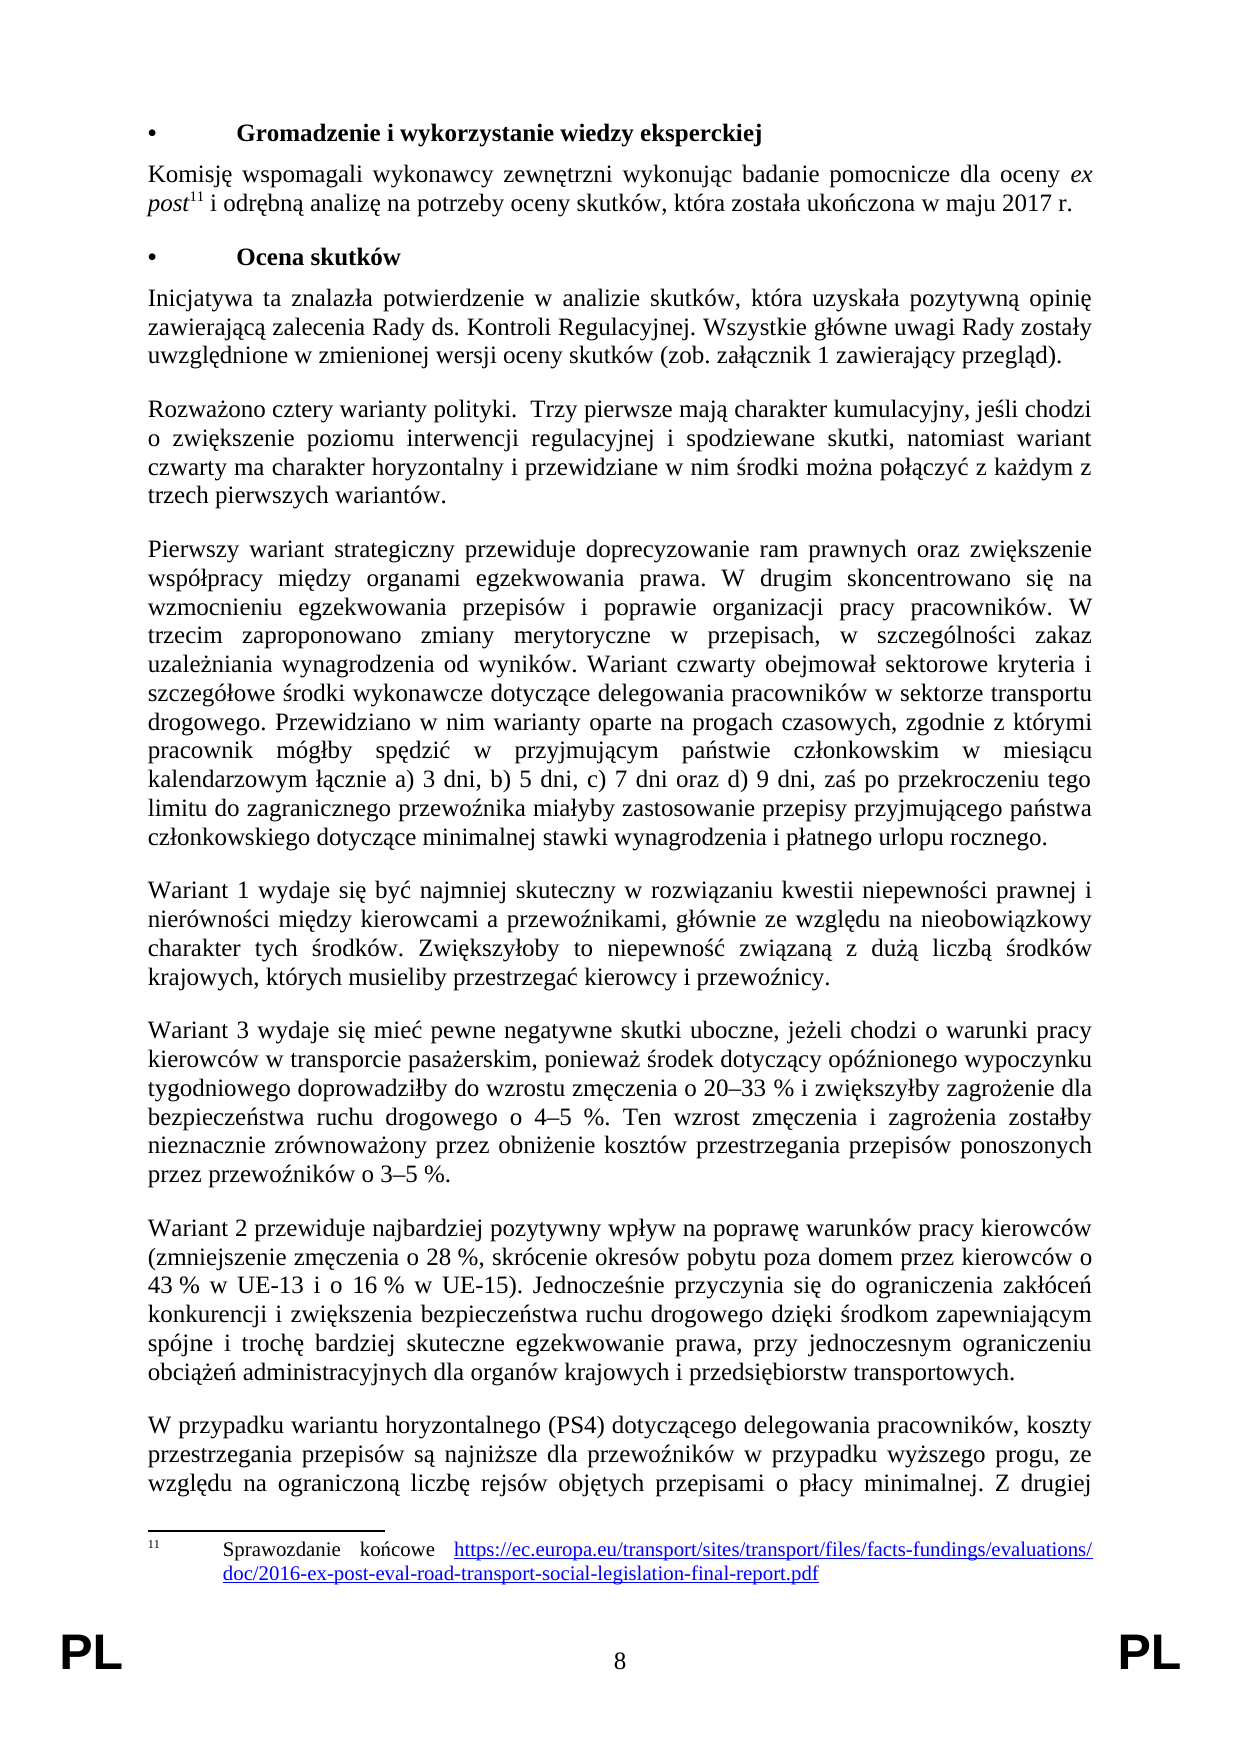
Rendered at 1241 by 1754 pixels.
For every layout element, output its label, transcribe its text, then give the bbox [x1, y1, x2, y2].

text Inicjatywa ta znalazła potwierdzenie w analizie skutków, która uzyskała pozytywną opinię zawierającą zalecenia Rady ds. Kontroli Regulacyjnej. Wszystkie główne uwagi Rady zostały uwzględnione w zmienionej wersji oceny skutków (zob. załącznik 1 zawierający przegląd). [148, 283, 1093, 369]
text • Gromadzenie i wykorzystanie wiedzy eksperckiej [148, 118, 1093, 147]
text Rozważono cztery warianty polityki. Trzy pierwsze mają charakter kumulacyjny, jeśli chodzi o zwiększenie poziomu interwencji regulacyjnej i spodziewane skutki, natomiast wariant czwarty ma charakter horyzontalny i przewidziane w nim środki można połączyć z każdym z trzech pierwszych wariantów. [148, 394, 1093, 509]
subtitle • Ocena skutków [148, 242, 1093, 271]
text Pierwszy wariant strategiczny przewiduje doprecyzowanie ram prawnych oraz zwiększenie współpracy między organami egzekwowania prawa. W drugim skoncentrowano się na wzmocnieniu egzekwowania przepisów i poprawie organizacji pracy pracowników. W trzecim zaproponowano zmiany merytoryczne w przepisach, w szczególności zakaz uzależniania wynagrodzenia od wyników. Wariant czwarty obejmował sektorowe kryteria i szczegółowe środki wykonawcze dotyczące delegowania pracowników w sektorze transportu drogowego. Przewidziano w nim warianty oparte na progach czasowych, zgodnie z którymi pracownik mógłby spędzić w przyjmującym państwie członkowskim w miesiącu kalendarzowym łącznie a) 3 dni, b) 5 dni, c) 7 dni oraz d) 9 dni, zaś po przekroczeniu tego limitu do zagranicznego przewoźnika miałyby zastosowanie przepisy przyjmującego państwa członkowskiego dotyczące minimalnej stawki wynagrodzenia i płatnego urlopu rocznego. [148, 534, 1093, 851]
text Wariant 3 wydaje się mieć pewne negatywne skutki uboczne, jeżeli chodzi o warunki pracy kierowców w transporcie pasażerskim, ponieważ środek dotyczący opóźnionego wypoczynku tygodniowego doprowadziłby do wzrostu zmęczenia o 20–33 % i zwiększyłby zagrożenie dla bezpieczeństwa ruchu drogowego o 4–5 %. Ten wzrost zmęczenia i zagrożenia zostałby nieznacznie zrównoważony przez obniżenie kosztów przestrzegania przepisów ponoszonych przez przewoźników o 3–5 %. [148, 1016, 1093, 1188]
text Wariant 2 przewiduje najbardziej pozytywny wpływ na poprawę warunków pracy kierowców (zmniejszenie zmęczenia o 28 %, skrócenie okresów pobytu poza domem przez kierowców o 43 % w UE-13 i o 16 % w UE-15). Jednocześnie przyczynia się do ograniczenia zakłóceń konkurencji i zwiększenia bezpieczeństwa ruchu drogowego dzięki środkom zapewniającym spójne i trochę bardziej skuteczne egzekwowanie prawa, przy jednoczesnym ograniczeniu obciążeń administracyjnych dla organów krajowych i przedsiębiorstw transportowych. [148, 1213, 1093, 1386]
text Komisję wspomagali wykonawcy zewnętrzni wykonując badanie pomocnicze dla oceny ex post i odrębną analizę na potrzeby oceny skutków, która została ukończona w maju 2017 r. [148, 159, 1093, 217]
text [148, 1411, 1093, 1497]
text Wariant 1 wydaje się być najmniej skuteczny w rozwiązaniu kwestii niepewności prawnej i nierówności między kierowcami a przewoźnikami, głównie ze względu na nieobowiązkowy charakter tych środków. Zwiększyłoby to niepewność związaną z dużą liczbą środków krajowych, których musieliby przestrzegać kierowcy i przewoźnicy. [148, 876, 1093, 991]
